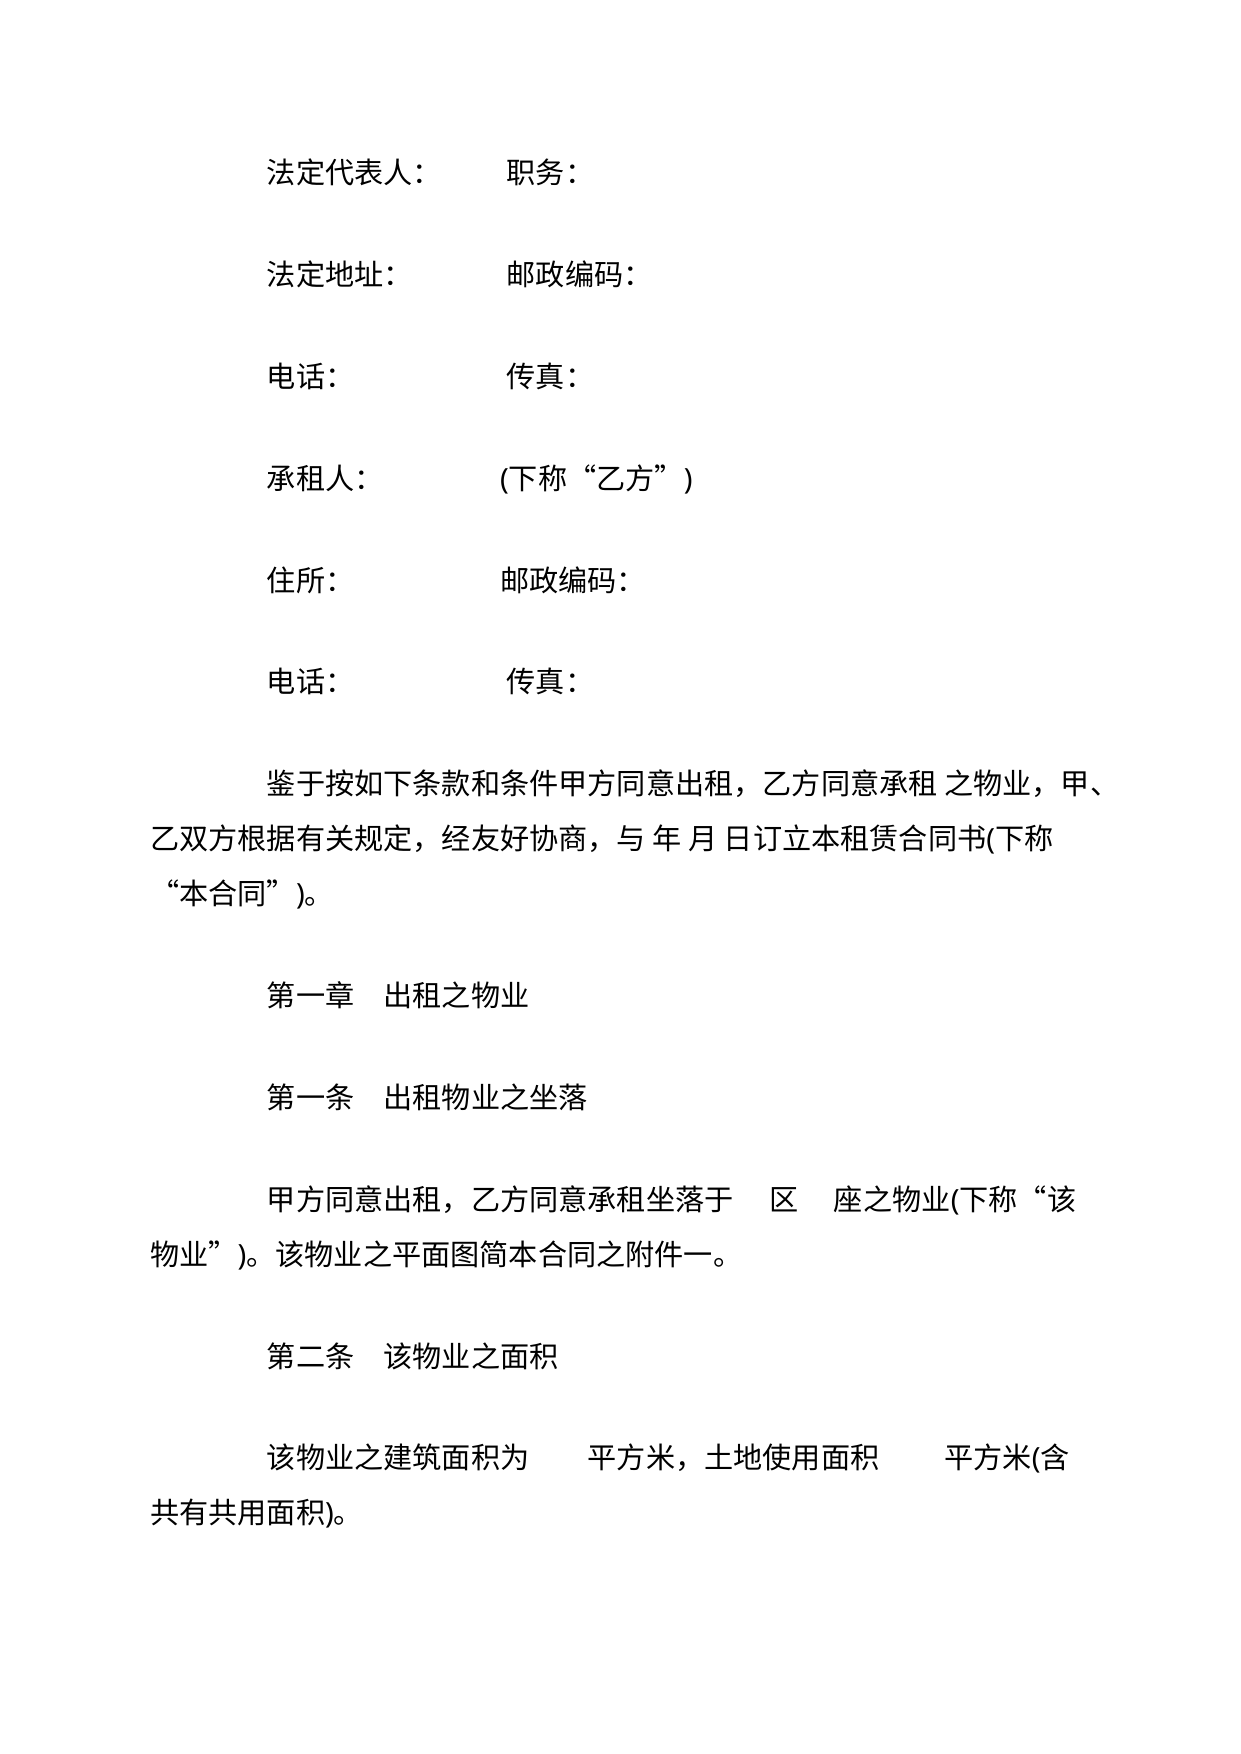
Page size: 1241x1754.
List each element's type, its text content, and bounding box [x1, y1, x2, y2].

text 承租人： (下称“乙方”) [150, 455, 1090, 498]
text 电话： 传真： [150, 659, 1090, 701]
text 法定地址： 邮政编码： [150, 252, 1090, 294]
text 第二条 该物业之面积 [150, 1333, 1090, 1376]
text 甲方同意出租，乙方同意承租坐落于 区 座之物业(下称“该物业”)。该物业之平面图简本合同之附件一。 [150, 1176, 1090, 1274]
text 该物业之建筑面积为 平方米，土地使用面积 平方米(含共有共用面积)。 [150, 1435, 1090, 1532]
text 住所： 邮政编码： [150, 557, 1090, 599]
text 鉴于按如下条款和条件甲方同意出租，乙方同意承租 之物业，甲、乙双方根据有关规定，经友好协商，与 年 月 日订立本租赁合同书(下称“本合同”)。 [150, 761, 1090, 913]
text 第一条 出租物业之坐落 [150, 1074, 1090, 1117]
text 电话： 传真： [150, 353, 1090, 396]
text 第一章 出租之物业 [150, 973, 1090, 1015]
text 法定代表人： 职务： [150, 150, 1090, 192]
